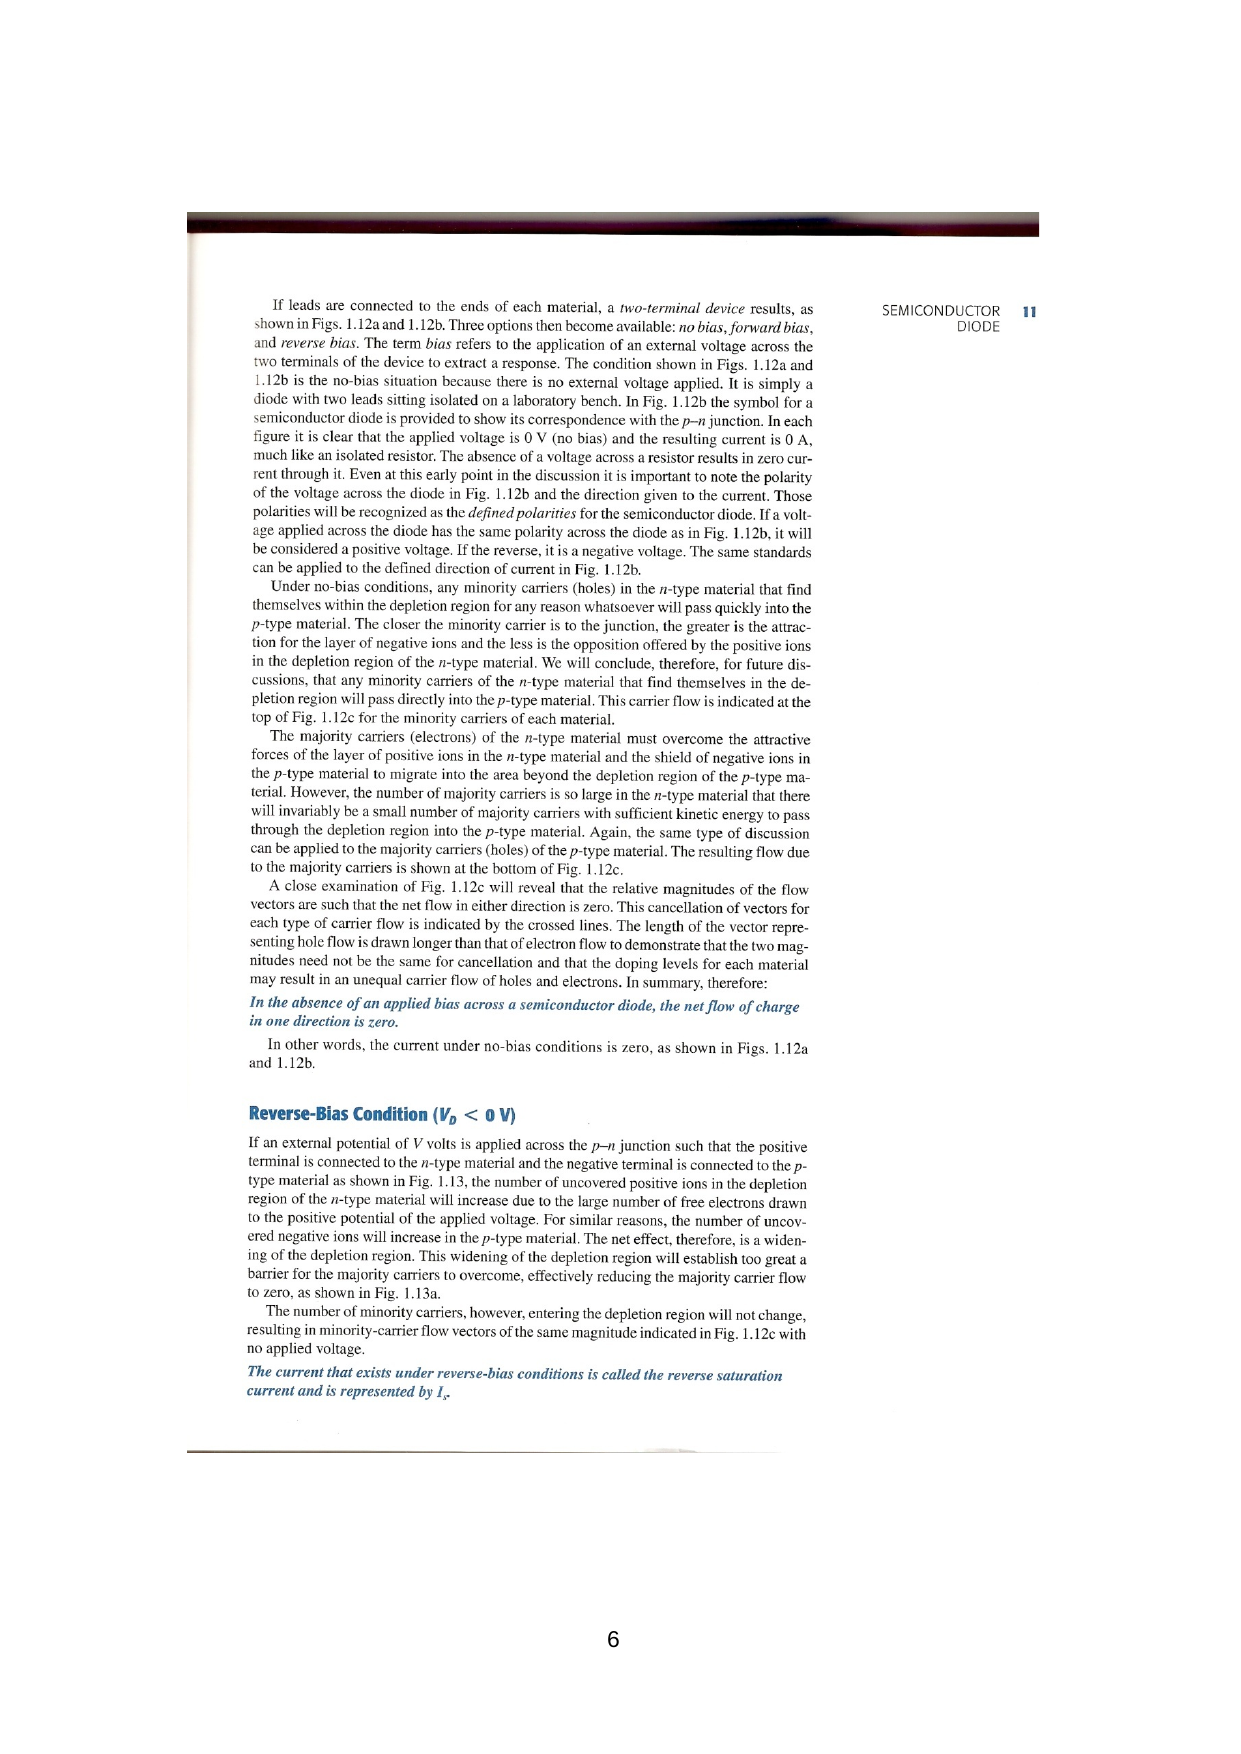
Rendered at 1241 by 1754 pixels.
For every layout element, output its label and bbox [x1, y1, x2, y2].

picture [187, 212, 1040, 1453]
